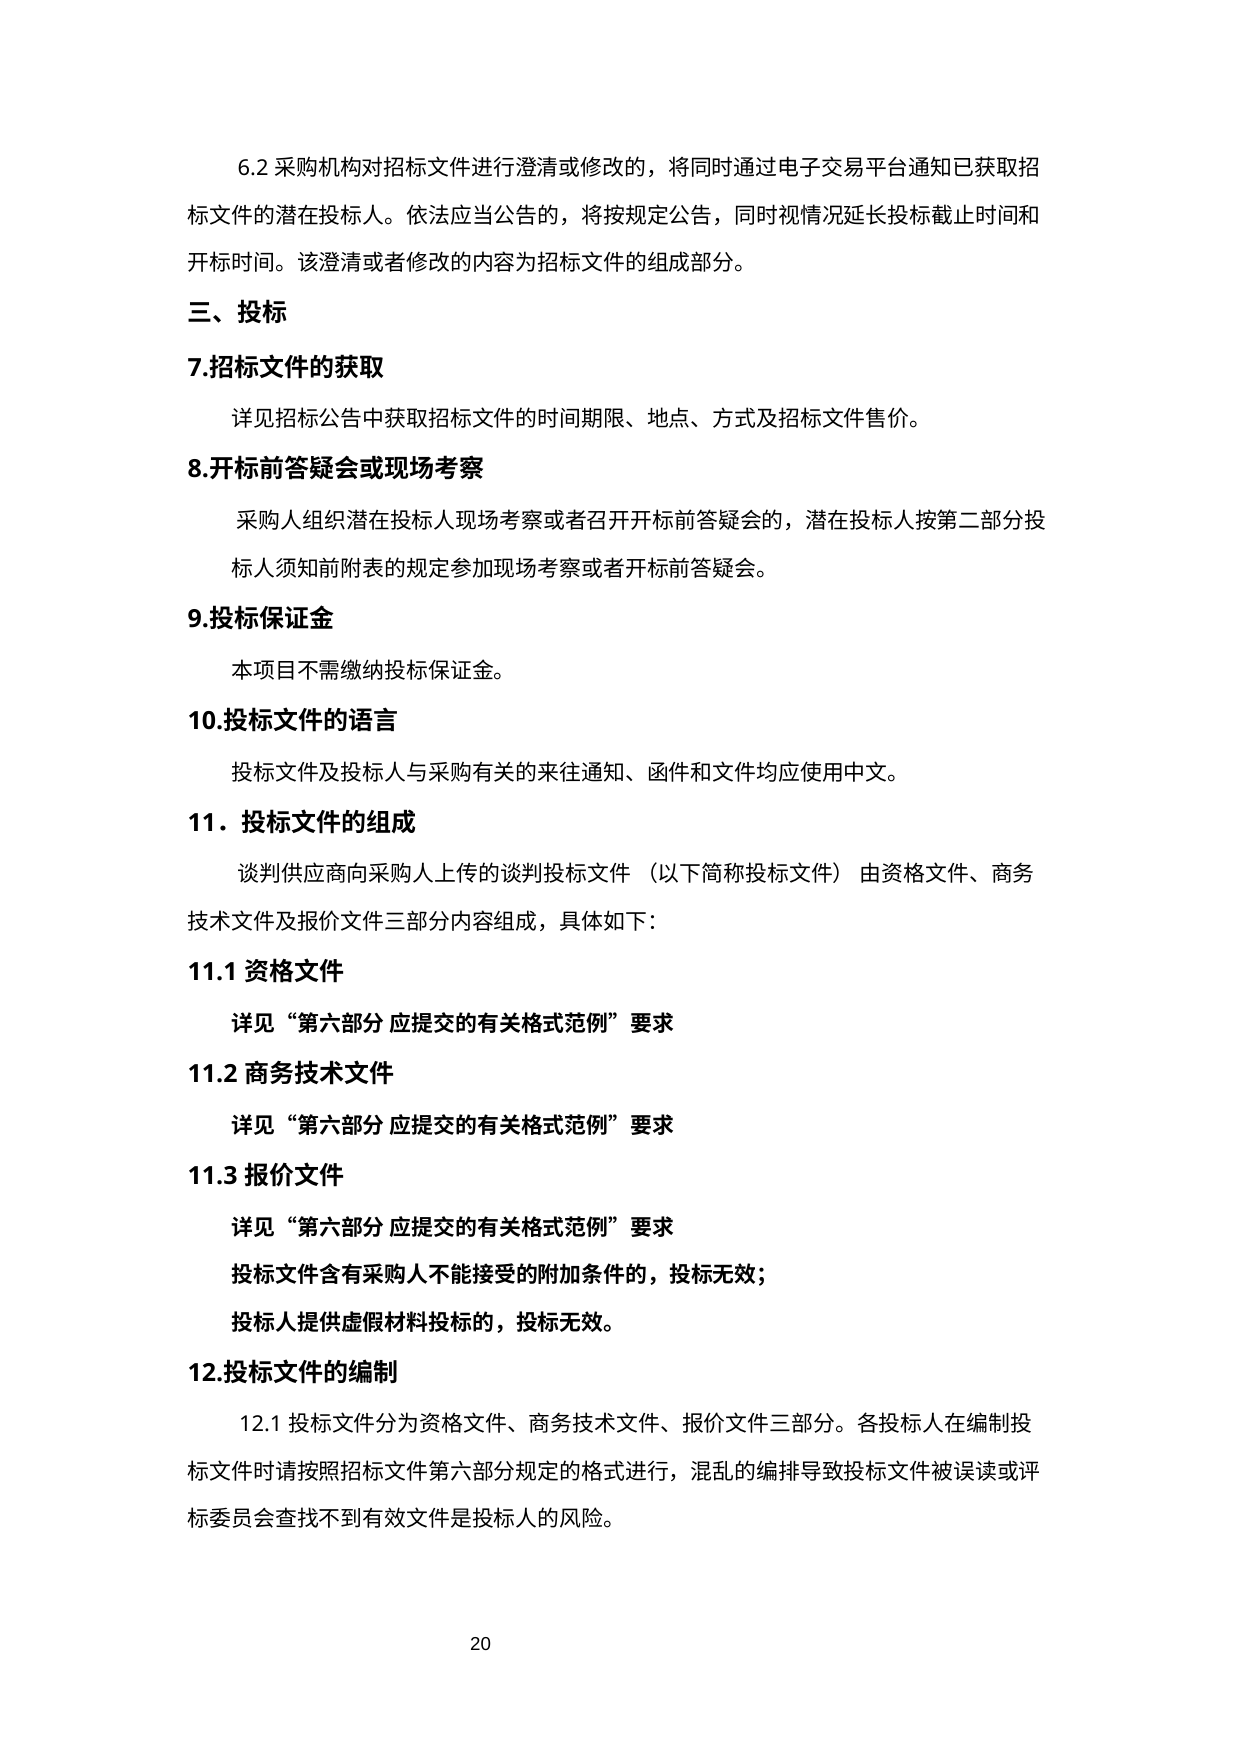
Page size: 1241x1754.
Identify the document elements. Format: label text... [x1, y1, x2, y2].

text 投标文件含有采购人不能接受的附加条件的，投标无效； [187, 1257, 1053, 1289]
text 12.1 投标文件分为资格文件、商务技术文件、报价文件三部分。各投标人在编制投标文件时请按照招标文件第六部分规定的格式进行，混乱的编排导致投标文件被误读或评标委员会查找不到有效文件是投标人的风险。 [187, 1406, 1053, 1533]
text 10.投标文件的语言 [187, 700, 1053, 736]
text 11.1 资格文件 [187, 951, 1053, 988]
text 详见招标公告中获取招标文件的时间期限、地点、方式及招标文件售价。 [187, 401, 1053, 433]
text 11．投标文件的组成 [187, 802, 1053, 838]
text 投标文件及投标人与采购有关的来往通知、函件和文件均应使用中文。 [187, 754, 1053, 786]
text 12.投标文件的编制 [187, 1352, 1053, 1388]
text 本项目不需缴纳投标保证金。 [187, 653, 1053, 684]
text 三、投标 [187, 293, 1053, 329]
text 详见“第六部分 应提交的有关格式范例”要求 [187, 1006, 1053, 1037]
text 11.3 报价文件 [187, 1155, 1053, 1191]
text 详见“第六部分 应提交的有关格式范例”要求 [187, 1209, 1053, 1241]
text 11.2 商务技术文件 [187, 1053, 1053, 1089]
text 7.招标文件的获取 [187, 347, 1053, 383]
text 谈判供应商向采购人上传的谈判投标文件 （以下简称投标文件） 由资格文件、商务技术文件及报价文件三部分内容组成，具体如下： [187, 856, 1053, 936]
text 详见“第六部分 应提交的有关格式范例”要求 [187, 1108, 1053, 1139]
text 投标人提供虚假材料投标的，投标无效。 [187, 1304, 1053, 1336]
text 6.2 采购机构对招标文件进行澄清或修改的，将同时通过电子交易平台通知已获取招标文件的潜在投标人。依法应当公告的，将按规定公告，同时视情况延长投标截止时间和开标时间。该澄清或者修改的内容为招标文件的组成部分。 [187, 150, 1053, 277]
text 9.投标保证金 [187, 598, 1053, 634]
text 采购人组织潜在投标人现场考察或者召开开标前答疑会的，潜在投标人按第二部分投标人须知前附表的规定参加现场考察或者开标前答疑会。 [231, 503, 1053, 582]
text 8.开标前答疑会或现场考察 [187, 449, 1053, 485]
